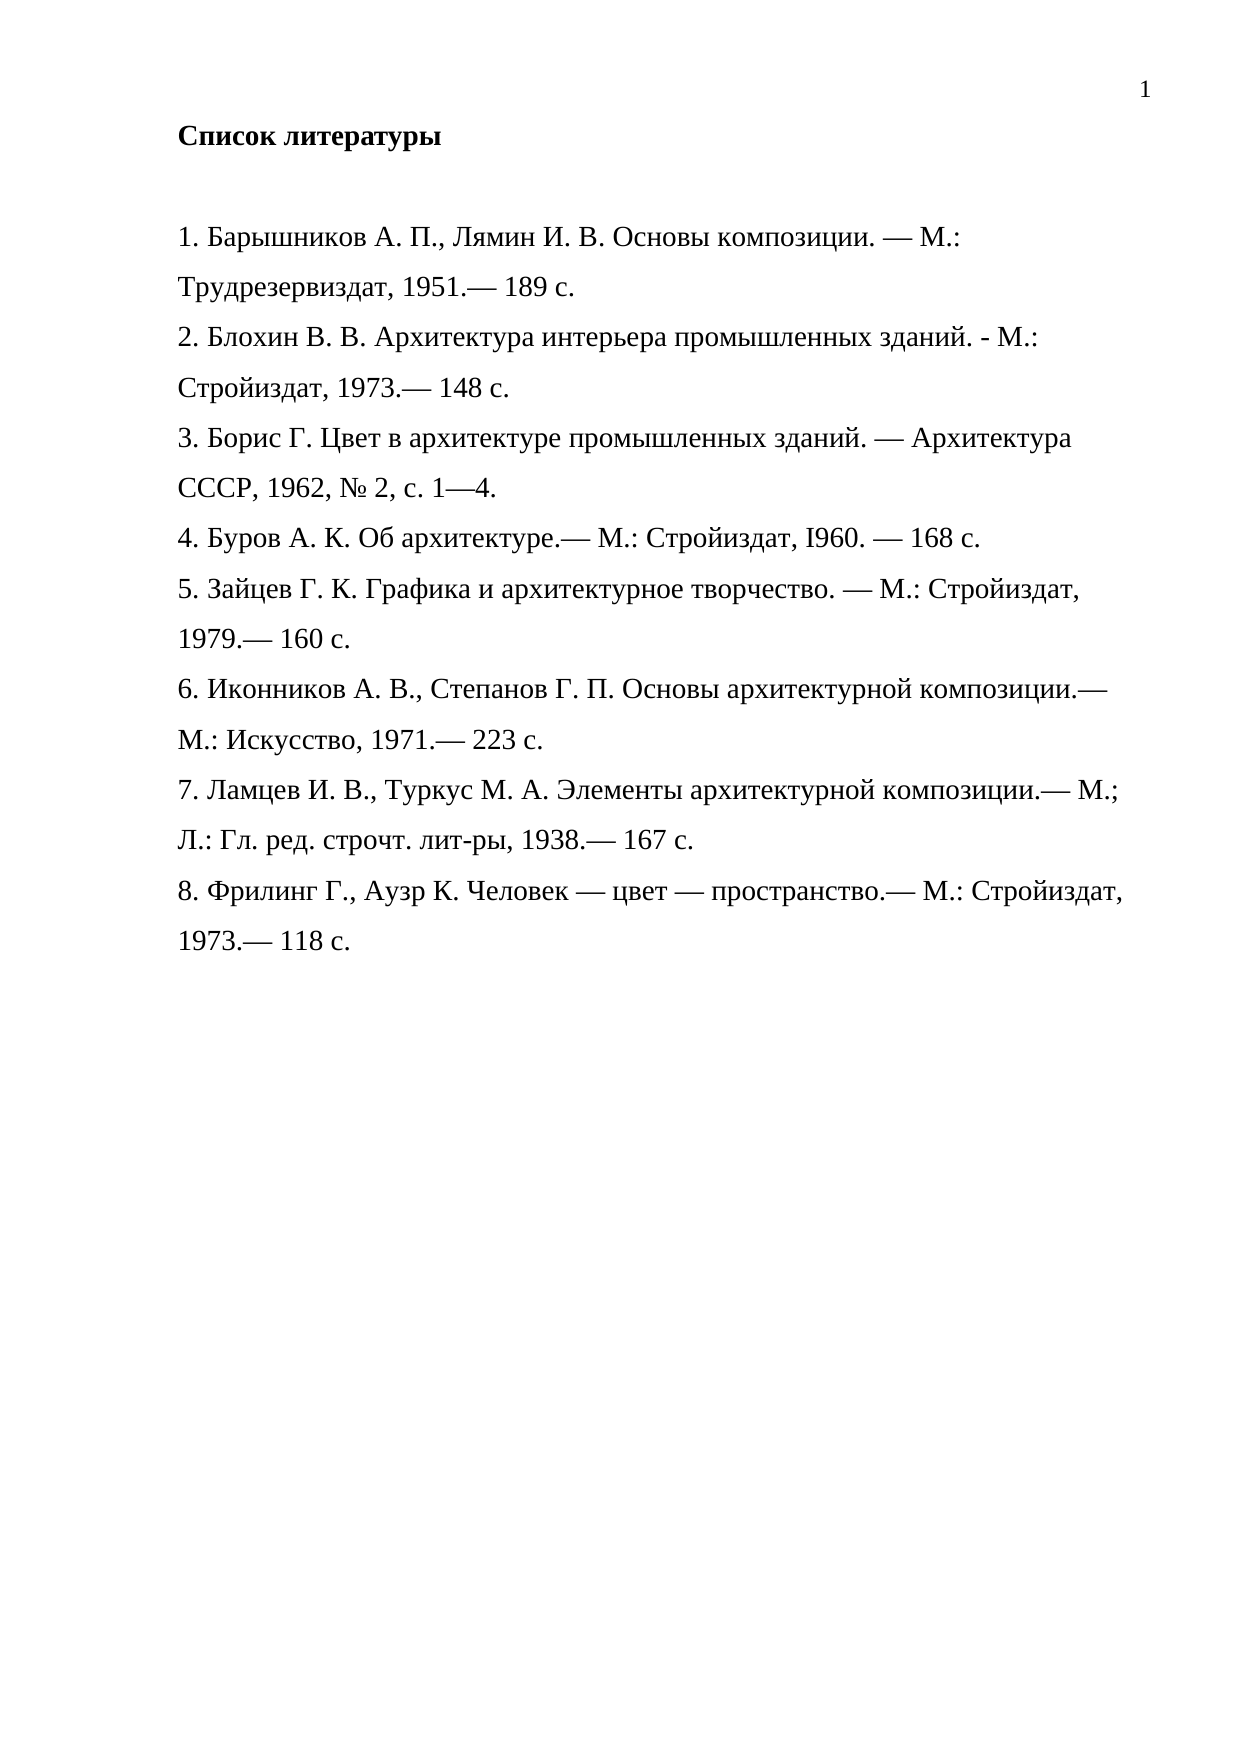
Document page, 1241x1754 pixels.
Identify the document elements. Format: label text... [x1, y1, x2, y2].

list Ламцев И. В., Туркус М. А. Элементы архитектурной композиции.— М.; Л.: Гл. ред. строчт. лит-ры, 1938.— 167 с. [177, 772, 1152, 856]
list Блохин В. В. Архитектура интерьера промышленных зданий. - М.: Стройиздат, 1973.— 148 с. [177, 319, 1152, 403]
list Борис Г. Цвет в архитектуре промышленных зданий. — Архитектура СССР, 1962, № 2, с. 1—4. [177, 420, 1152, 504]
list Фрилинг Г., Аузр К. Человек — цвет — пространство.— М.: Стройиздат, 1973.— 118 с. [177, 873, 1152, 957]
subtitle Список литературы [177, 118, 1152, 152]
list Иконников А. В., Степанов Г. П. Основы архитектурной композиции.— М.: Искусство, 1971.— 223 с. [177, 672, 1152, 755]
list Зайцев Г. К. Графика и архитектурное творчество. — М.: Стройиздат, 1979.— 160 с. [177, 571, 1152, 655]
list Буров А. К. Об архитектуре.— М.: Стройиздат, I960. — 168 с. [177, 521, 1152, 554]
list Барышников А. П., Лямин И. В. Основы композиции. — М.: Трудрезервиздат, 1951.— 189 с. [177, 219, 1152, 303]
